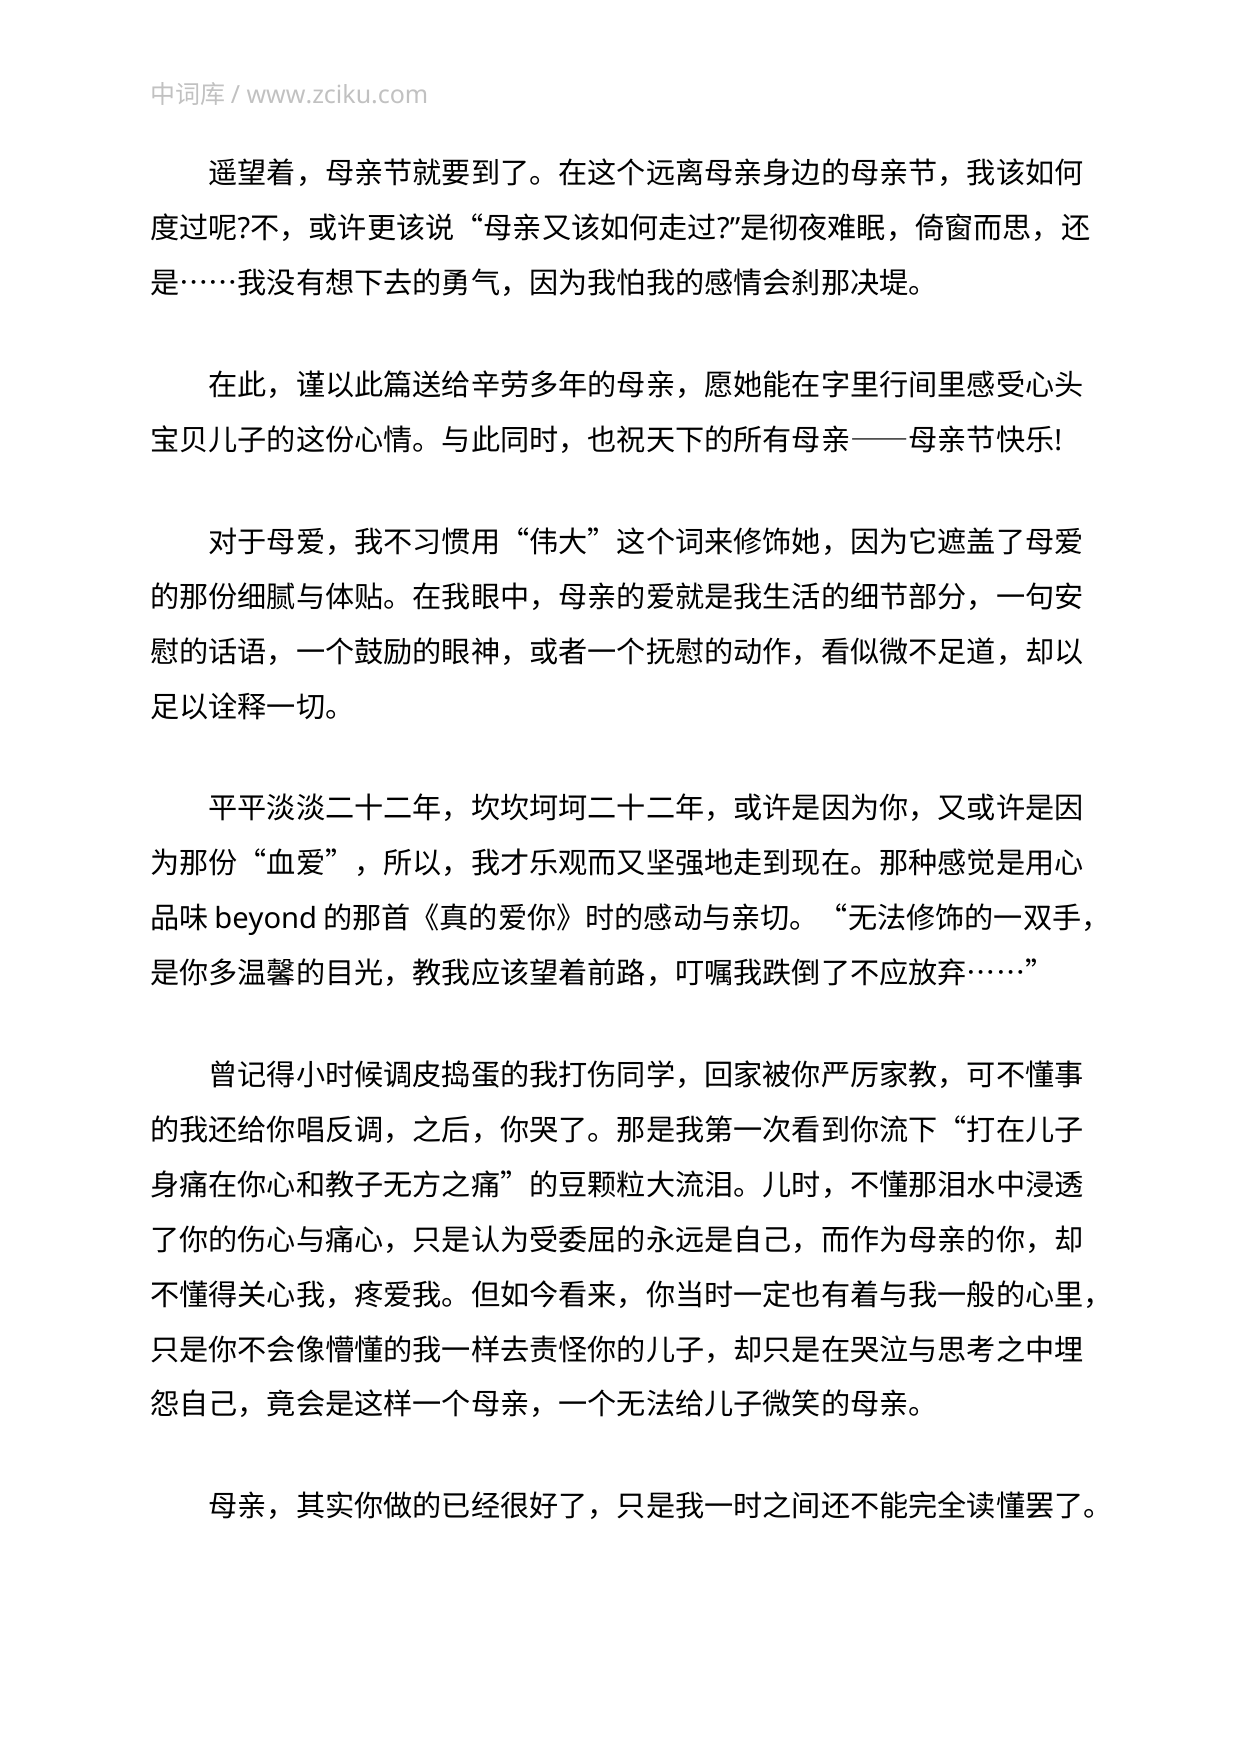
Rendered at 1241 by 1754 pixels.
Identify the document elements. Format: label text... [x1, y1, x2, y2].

text 母亲，其实你做的已经很好了，只是我一时之间还不能完全读懂罢了。 [150, 1483, 1090, 1525]
text 曾记得小时候调皮捣蛋的我打伤同学，回家被你严厉家教，可不懂事的我还给你唱反调，之后，你哭了。那是我第一次看到你流下“打在儿子身痛在你心和教子无方之痛”的豆颗粒大流泪。儿时，不懂那泪水中浸透了你的伤心与痛心，只是认为受委屈的永远是自己，而作为母亲的你，却不懂得关心我，疼爱我。但如今看来，你当时一定也有着与我一般的心里，只是你不会像懵懂的我一样去责怪你的儿子，却只是在哭泣与思考之中埋怨自己，竟会是这样一个母亲，一个无法给儿子微笑的母亲。 [150, 1052, 1090, 1423]
text 平平淡淡二十二年，坎坎坷坷二十二年，或许是因为你，又或许是因为那份“血爱”，所以，我才乐观而又坚强地走到现在。那种感觉是用心品味beyond的那首《真的爱你》时的感动与亲切。“无法修饰的一双手，是你多温馨的目光，教我应该望着前路，叮嘱我跌倒了不应放弃……” [150, 785, 1090, 992]
text 对于母爱，我不习惯用“伟大”这个词来修饰她，因为它遮盖了母爱的那份细腻与体贴。在我眼中，母亲的爱就是我生活的细节部分，一句安慰的话语，一个鼓励的眼神，或者一个抚慰的动作，看似微不足道，却以足以诠释一切。 [150, 518, 1090, 726]
text 遥望着，母亲节就要到了。在这个远离母亲身边的母亲节，我该如何度过呢?不，或许更该说“母亲又该如何走过?”是彻夜难眠，倚窗而思，还是……我没有想下去的勇气，因为我怕我的感情会刹那决堤。 [150, 150, 1090, 302]
text 在此，谨以此篇送给辛劳多年的母亲，愿她能在字里行间里感受心头宝贝儿子的这份心情。与此同时，也祝天下的所有母亲——母亲节快乐! [150, 362, 1090, 459]
